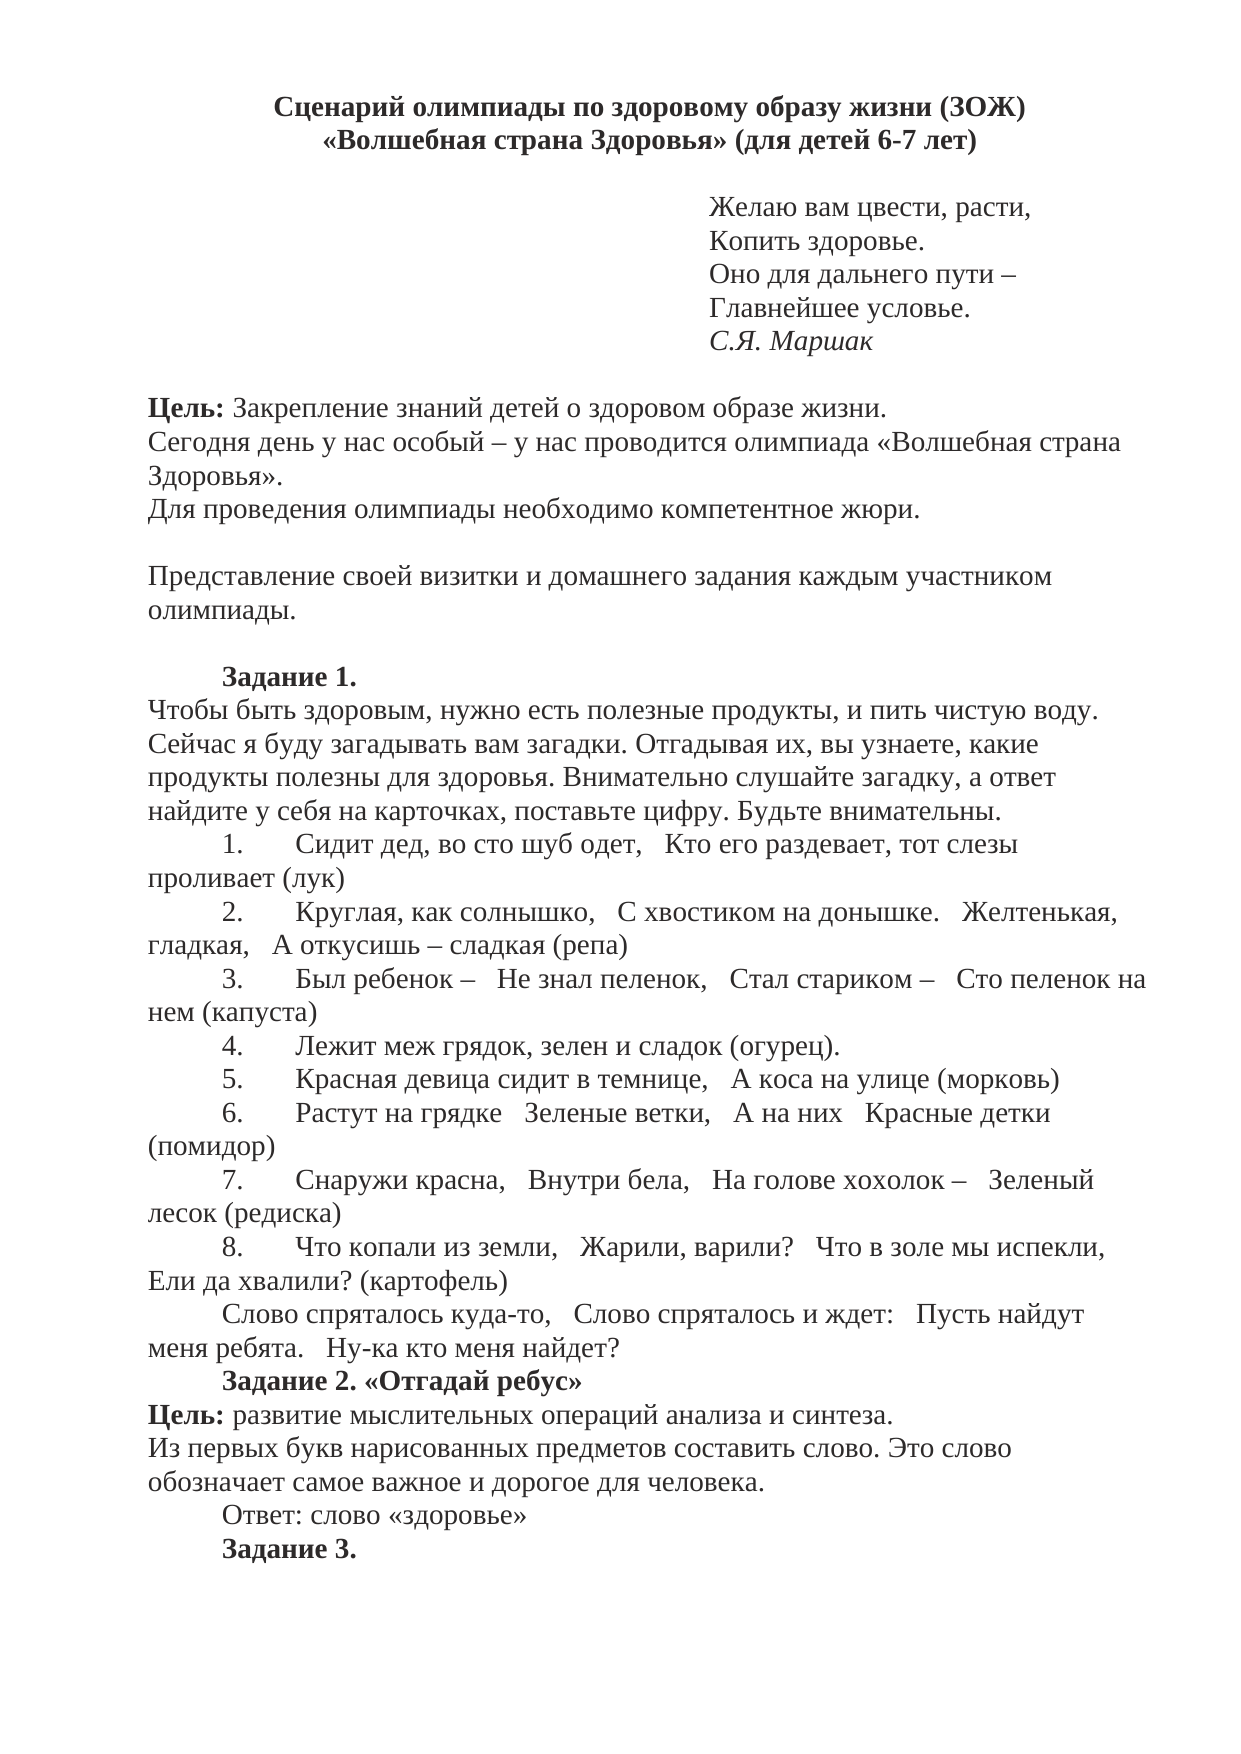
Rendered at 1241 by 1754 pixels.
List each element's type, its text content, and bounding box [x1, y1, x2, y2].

text Чтобы быть здоровым, нужно есть полезные продукты, и пить чистую воду. Сейчас я буду загадывать вам загадки. Отгадывая их, вы узнаете, какие продукты полезны для здоровья. Внимательно слушайте загадку, а ответ найдите у себя на карточках, поставьте цифру. Будьте внимательны. [148, 692, 1152, 827]
list Растут на грядке Зеленые ветки, А на них Красные детки (помидор) [148, 1095, 1152, 1162]
list Сидит дед, во сто шуб одет, Кто его раздевает, тот слезы проливает (лук) [148, 827, 1152, 894]
text Задание 2. «Отгадай ребус» [148, 1363, 1152, 1397]
text Ответ: слово «здоровье» [148, 1497, 1152, 1531]
text Представление своей визитки и домашнего задания каждым участником олимпиады. [148, 558, 1152, 625]
list Красная девица сидит в темнице, А коса на улице (морковь) [148, 1061, 1152, 1095]
text Сценарий олимпиады по здоровому образу жизни (ЗОЖ) [148, 89, 1152, 122]
text Сегодня день у нас особый – у нас проводится олимпиада «Волшебная страна Здоровья». [148, 424, 1152, 491]
list Что копали из земли, Жарили, варили? Что в золе мы испекли, Ели да хвалили? (картофель) [148, 1229, 1152, 1296]
text С.Я. Маршак [148, 323, 1152, 357]
text Цель: развитие мыслительных операций анализа и синтеза. [148, 1397, 1152, 1430]
text Задание 1. [148, 659, 1152, 692]
text Для проведения олимпиады необходимо компетентное жюри. [148, 491, 1152, 525]
text Главнейшее условье. [148, 290, 1152, 323]
list Снаружи красна, Внутри бела, На голове хохолок – Зеленый лесок (редиска) [148, 1162, 1152, 1229]
text «Волшебная страна Здоровья» (для детей 6-7 лет) [148, 122, 1152, 156]
text Копить здоровье. [148, 223, 1152, 256]
list Был ребенок – Не знал пеленок, Стал стариком – Сто пеленок на нем (капуста) [148, 961, 1152, 1028]
list Круглая, как солнышко, С хвостиком на донышке. Желтенькая, гладкая, А откусишь – сладкая (репа) [148, 894, 1152, 961]
text Оно для дальнего пути – [148, 256, 1152, 290]
text Задание 3. [148, 1531, 1152, 1564]
text Цель: Закрепление знаний детей о здоровом образе жизни. [148, 391, 1152, 424]
text Слово спряталось куда-то, Слово спряталось и ждет: Пусть найдут меня ребята. Ну-ка кто меня найдет? [148, 1296, 1152, 1363]
list Лежит меж грядок, зелен и сладок (огурец). [148, 1028, 1152, 1061]
text Из первых букв нарисованных предметов составить слово. Это слово обозначает самое важное и дорогое для человека. [148, 1430, 1152, 1497]
text Желаю вам цвести, расти, [148, 189, 1152, 223]
